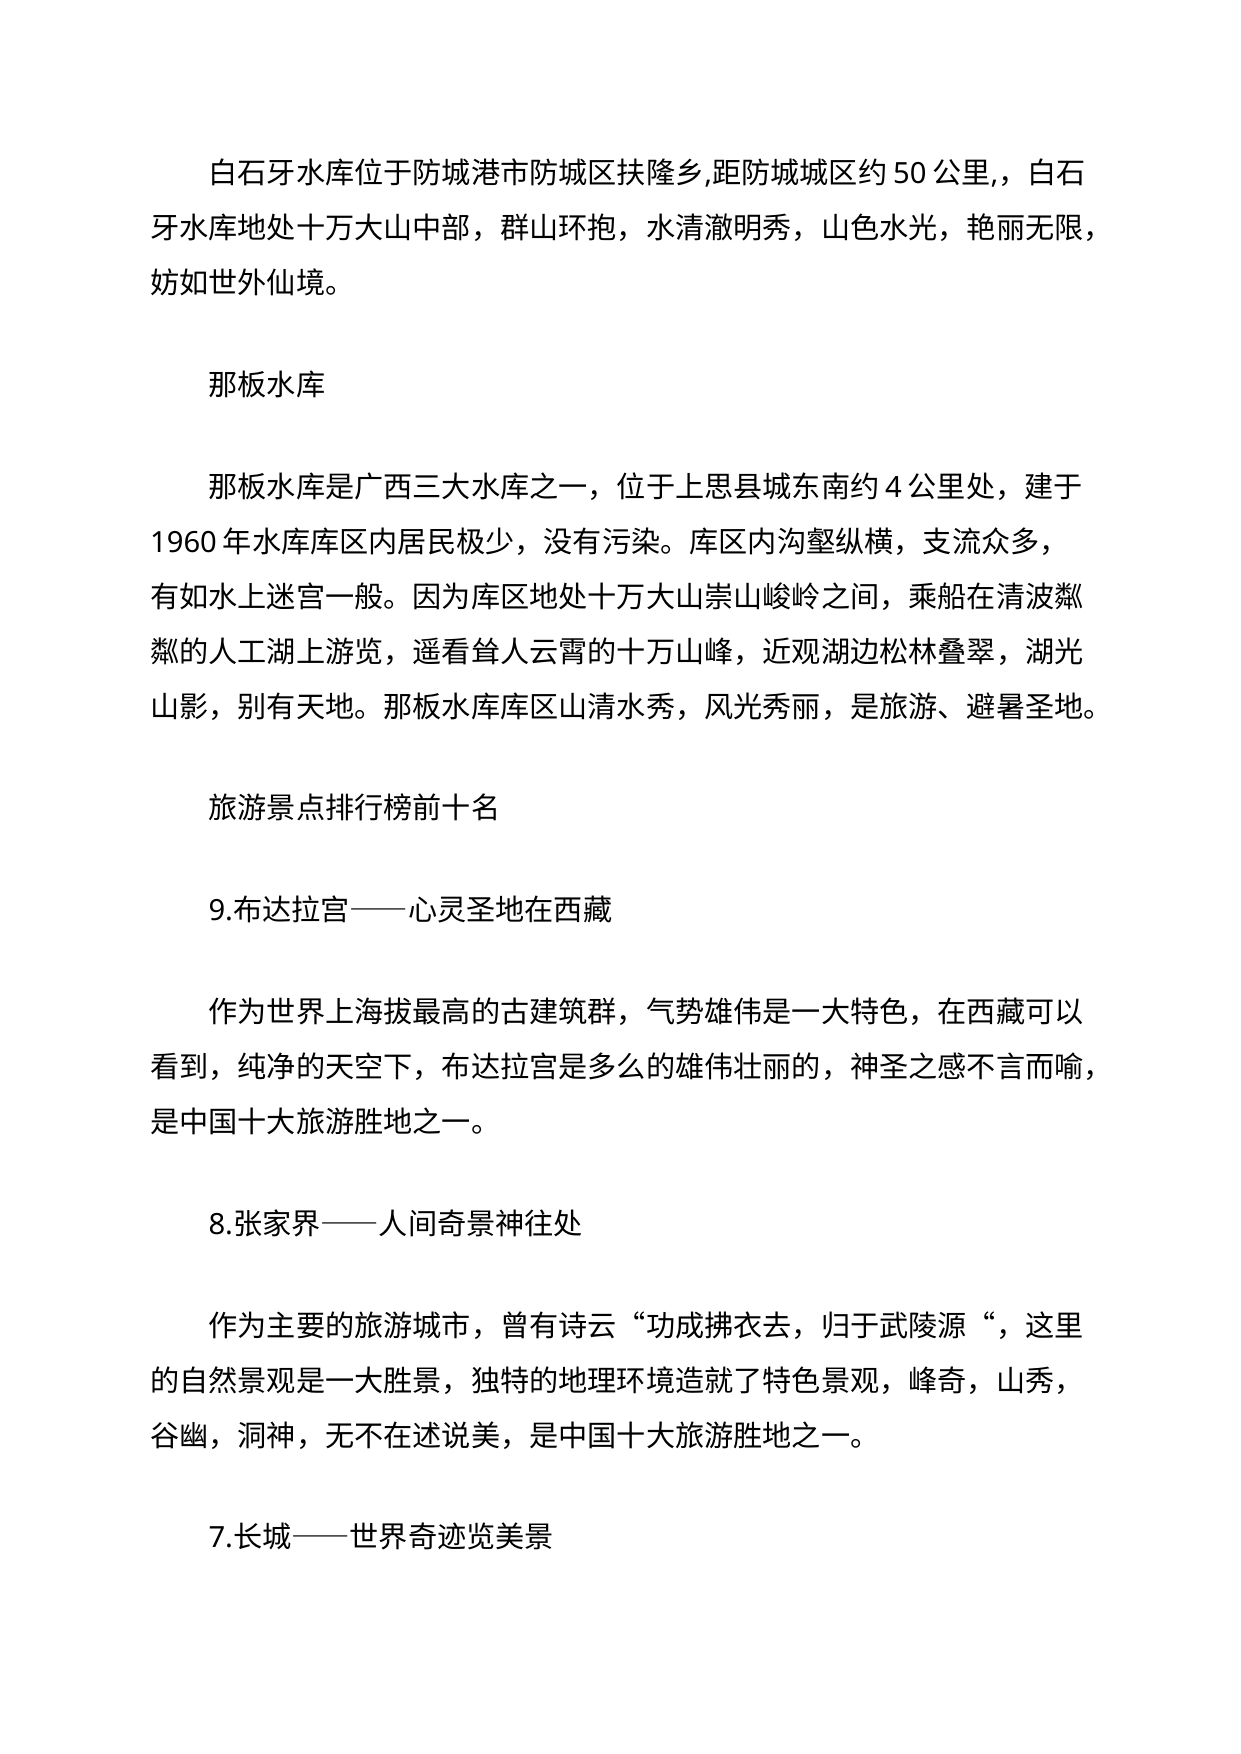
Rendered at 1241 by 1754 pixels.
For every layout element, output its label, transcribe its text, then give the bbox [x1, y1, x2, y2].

text 作为主要的旅游城市，曾有诗云“功成拂衣去，归于武陵源“，这里的自然景观是一大胜景，独特的地理环境造就了特色景观，峰奇，山秀，谷幽，洞神，无不在述说美，是中国十大旅游胜地之一。 [150, 1302, 1090, 1454]
text 旅游景点排行榜前十名 [150, 785, 1090, 827]
text 那板水库 [150, 362, 1090, 404]
text 那板水库是广西三大水库之一，位于上思县城东南约4公里处，建于1960年水库库区内居民极少，没有污染。库区内沟壑纵横，支流众多，有如水上迷宫一般。因为库区地处十万大山崇山峻岭之间，乘船在清波粼粼的人工湖上游览，遥看耸人云霄的十万山峰，近观湖边松林叠翠，湖光山影，别有天地。那板水库库区山清水秀，风光秀丽，是旅游、避暑圣地。 [150, 463, 1090, 726]
text 白石牙水库位于防城港市防城区扶隆乡,距防城城区约50公里,，白石牙水库地处十万大山中部，群山环抱，水清澈明秀，山色水光，艳丽无限，妨如世外仙境。 [150, 150, 1090, 302]
text 8.张家界——人间奇景神往处 [150, 1200, 1090, 1243]
text 7.长城——世界奇迹览美景 [150, 1514, 1090, 1556]
text 9.布达拉宫——心灵圣地在西藏 [150, 887, 1090, 929]
text 作为世界上海拔最高的古建筑群，气势雄伟是一大特色，在西藏可以看到，纯净的天空下，布达拉宫是多么的雄伟壮丽的，神圣之感不言而喻，是中国十大旅游胜地之一。 [150, 989, 1090, 1141]
